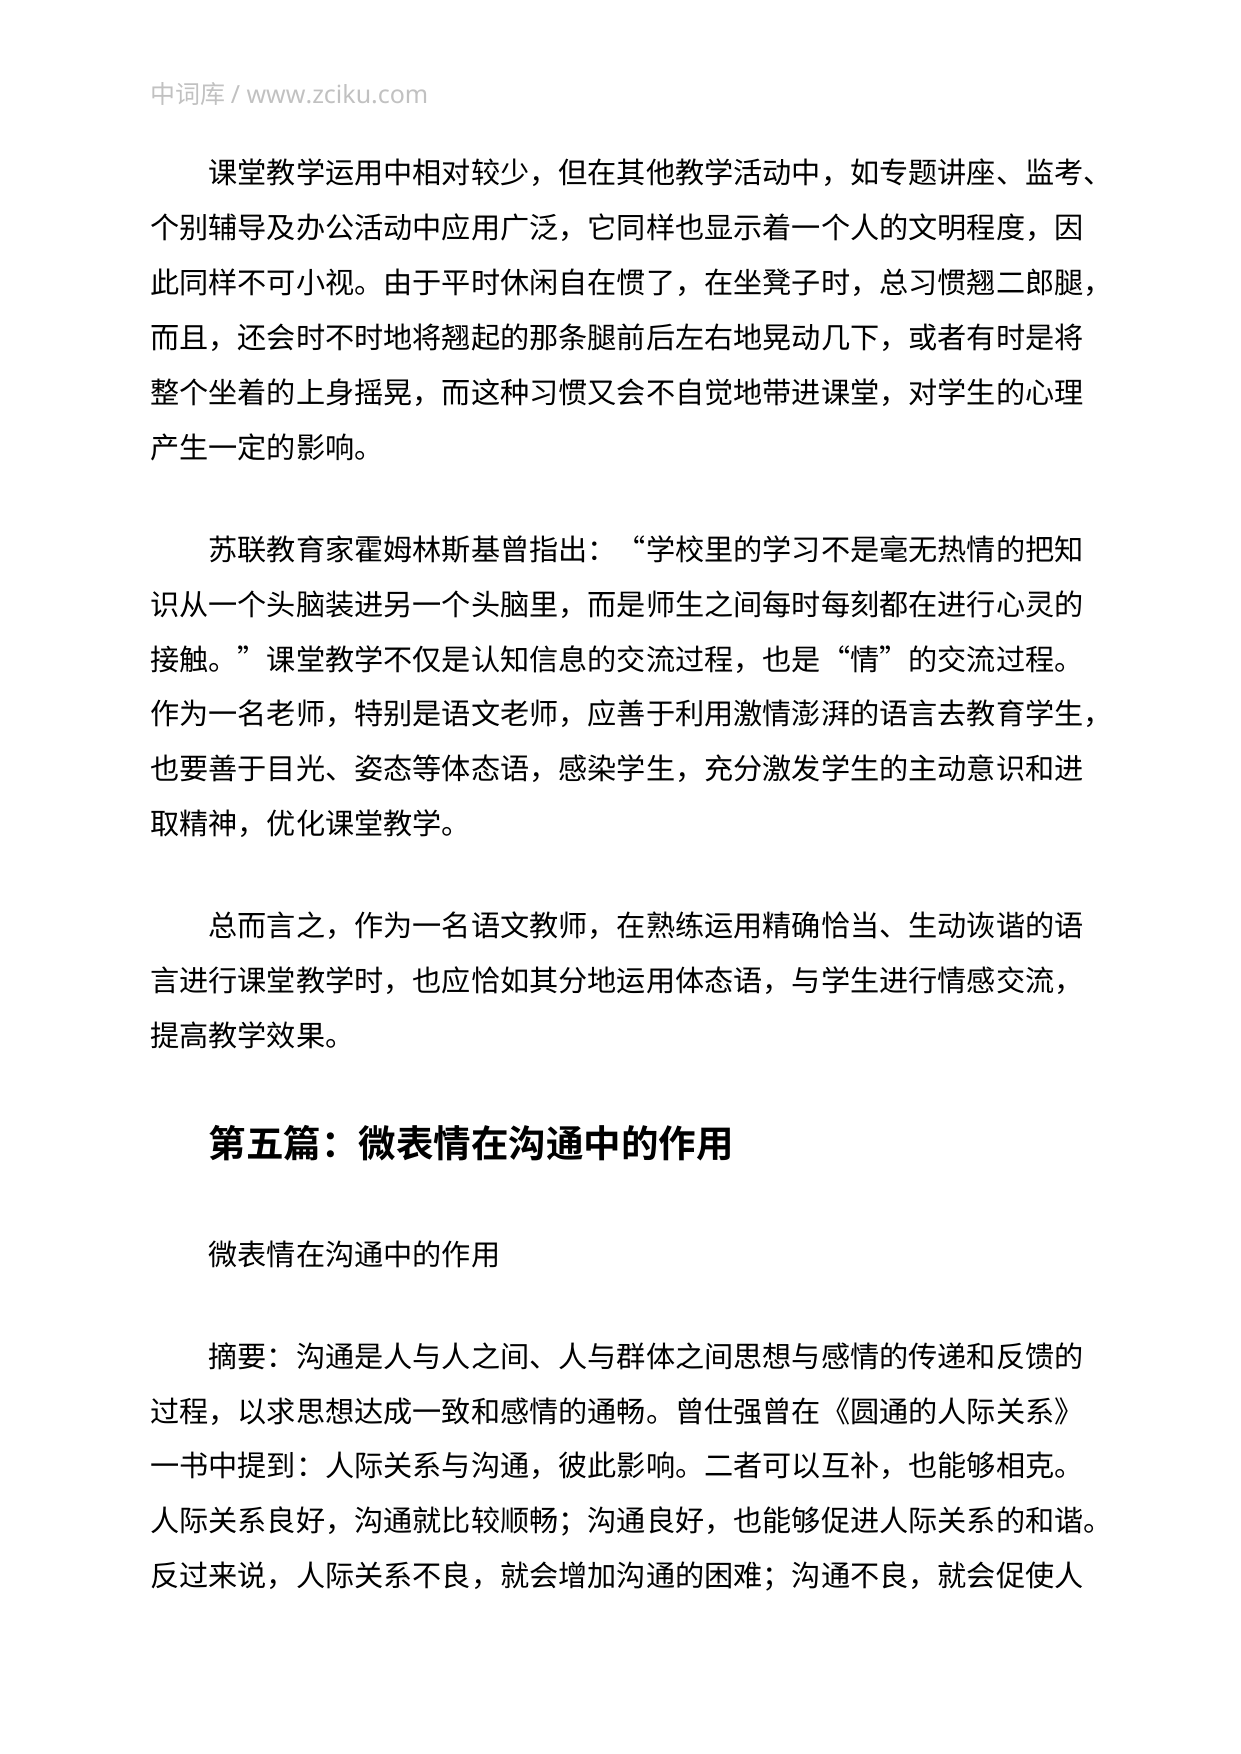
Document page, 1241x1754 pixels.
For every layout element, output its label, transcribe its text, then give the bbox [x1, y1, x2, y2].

text 课堂教学运用中相对较少，但在其他教学活动中，如专题讲座、监考、个别辅导及办公活动中应用广泛，它同样也显示着一个人的文明程度，因此同样不可小视。由于平时休闲自在惯了，在坐凳子时，总习惯翘二郎腿，而且，还会时不时地将翘起的那条腿前后左右地晃动几下，或者有时是将整个坐着的上身摇晃，而这种习惯又会不自觉地带进课堂，对学生的心理产生一定的影响。 [150, 150, 1090, 467]
text 苏联教育家霍姆林斯基曾指出：“学校里的学习不是毫无热情的把知识从一个头脑装进另一个头脑里，而是师生之间每时每刻都在进行心灵的接触。”课堂教学不仅是认知信息的交流过程，也是“情”的交流过程。作为一名老师，特别是语文老师，应善于利用激情澎湃的语言去教育学生，也要善于目光、姿态等体态语，感染学生，充分激发学生的主动意识和进取精神，优化课堂教学。 [150, 526, 1090, 843]
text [150, 1333, 1090, 1595]
text 微表情在沟通中的作用 [150, 1231, 1090, 1274]
text 第五篇：微表情在沟通中的作用 [150, 1114, 1090, 1168]
text 总而言之，作为一名语文教师，在熟练运用精确恰当、生动诙谐的语言进行课堂教学时，也应恰如其分地运用体态语，与学生进行情感交流，提高教学效果。 [150, 902, 1090, 1054]
